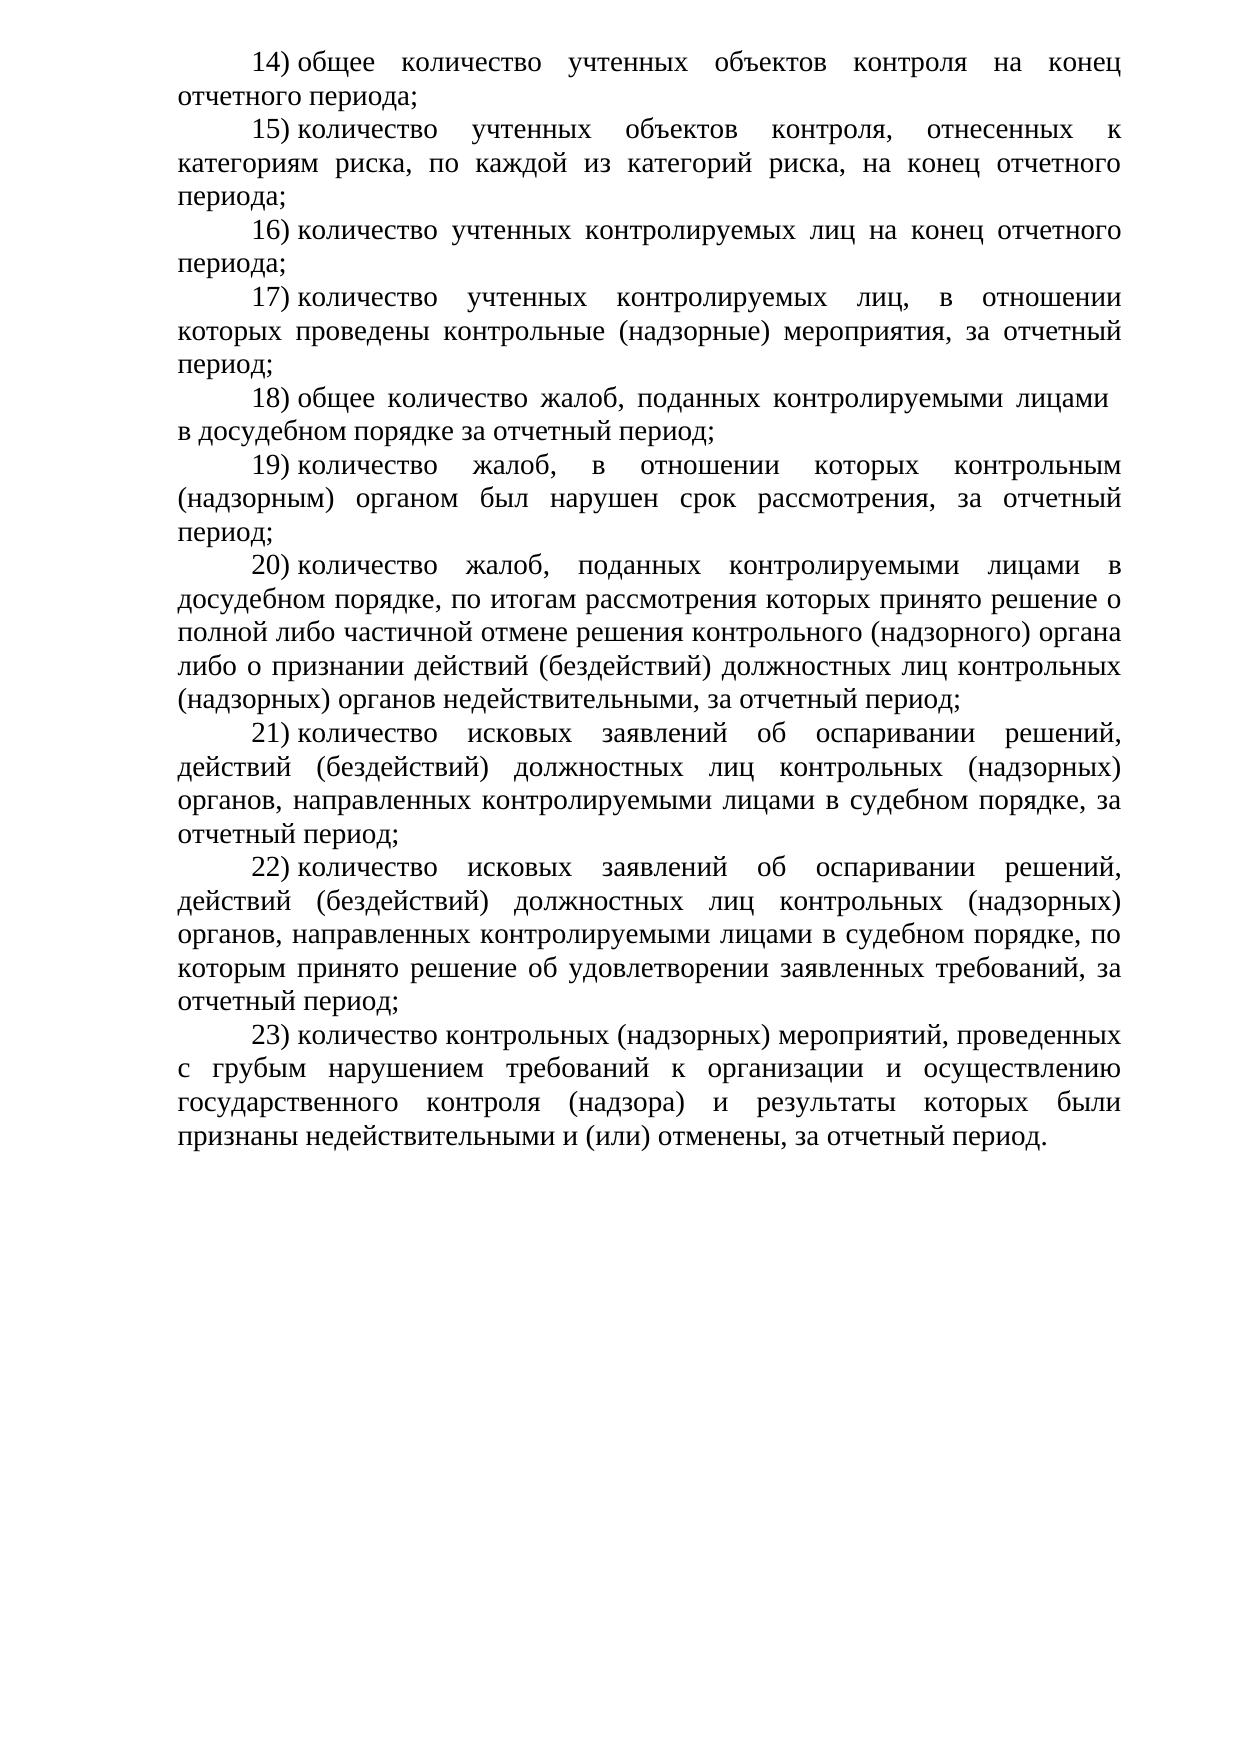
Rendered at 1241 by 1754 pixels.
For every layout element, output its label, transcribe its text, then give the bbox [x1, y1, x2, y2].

list количество учтенных контролируемых лиц на конец отчетного периода; [177, 212, 1122, 279]
list количество жалоб, поданных контролируемыми лицами в досудебном порядке, по итогам рассмотрения которых принято решение о полной либо частичной отмене решения контрольного (надзорного) органа либо о признании действий (бездействий) должностных лиц контрольных (надзорных) органов недействительными, за отчетный период; [177, 547, 1122, 715]
list количество учтенных объектов контроля, отнесенных к категориям риска, по каждой из категорий риска, на конец отчетного периода; [177, 111, 1122, 212]
list количество контрольных (надзорных) мероприятий, проведенных с грубым нарушением требований к организации и осуществлению государственного контроля (надзора) и результаты которых были признаны недействительными и (или) отменены, за отчетный период. [177, 1017, 1122, 1151]
list общее количество жалоб, поданных контролируемыми лицами в досудебном порядке за отчетный период; [177, 380, 1122, 447]
list количество жалоб, в отношении которых контрольным (надзорным) органом был нарушен срок рассмотрения, за отчетный период; [177, 447, 1122, 547]
list количество исковых заявлений об оспаривании решений, действий (бездействий) должностных лиц контрольных (надзорных) органов, направленных контролируемыми лицами в судебном порядке, по которым принято решение об удовлетворении заявленных требований, за отчетный период; [177, 849, 1122, 1017]
list количество учтенных контролируемых лиц, в отношении которых проведены контрольные (надзорные) мероприятия, за отчетный период; [177, 279, 1122, 380]
list общее количество учтенных объектов контроля на конец отчетного периода; [177, 44, 1122, 111]
list количество исковых заявлений об оспаривании решений, действий (бездействий) должностных лиц контрольных (надзорных) органов, направленных контролируемыми лицами в судебном порядке, за отчетный период; [177, 715, 1122, 849]
